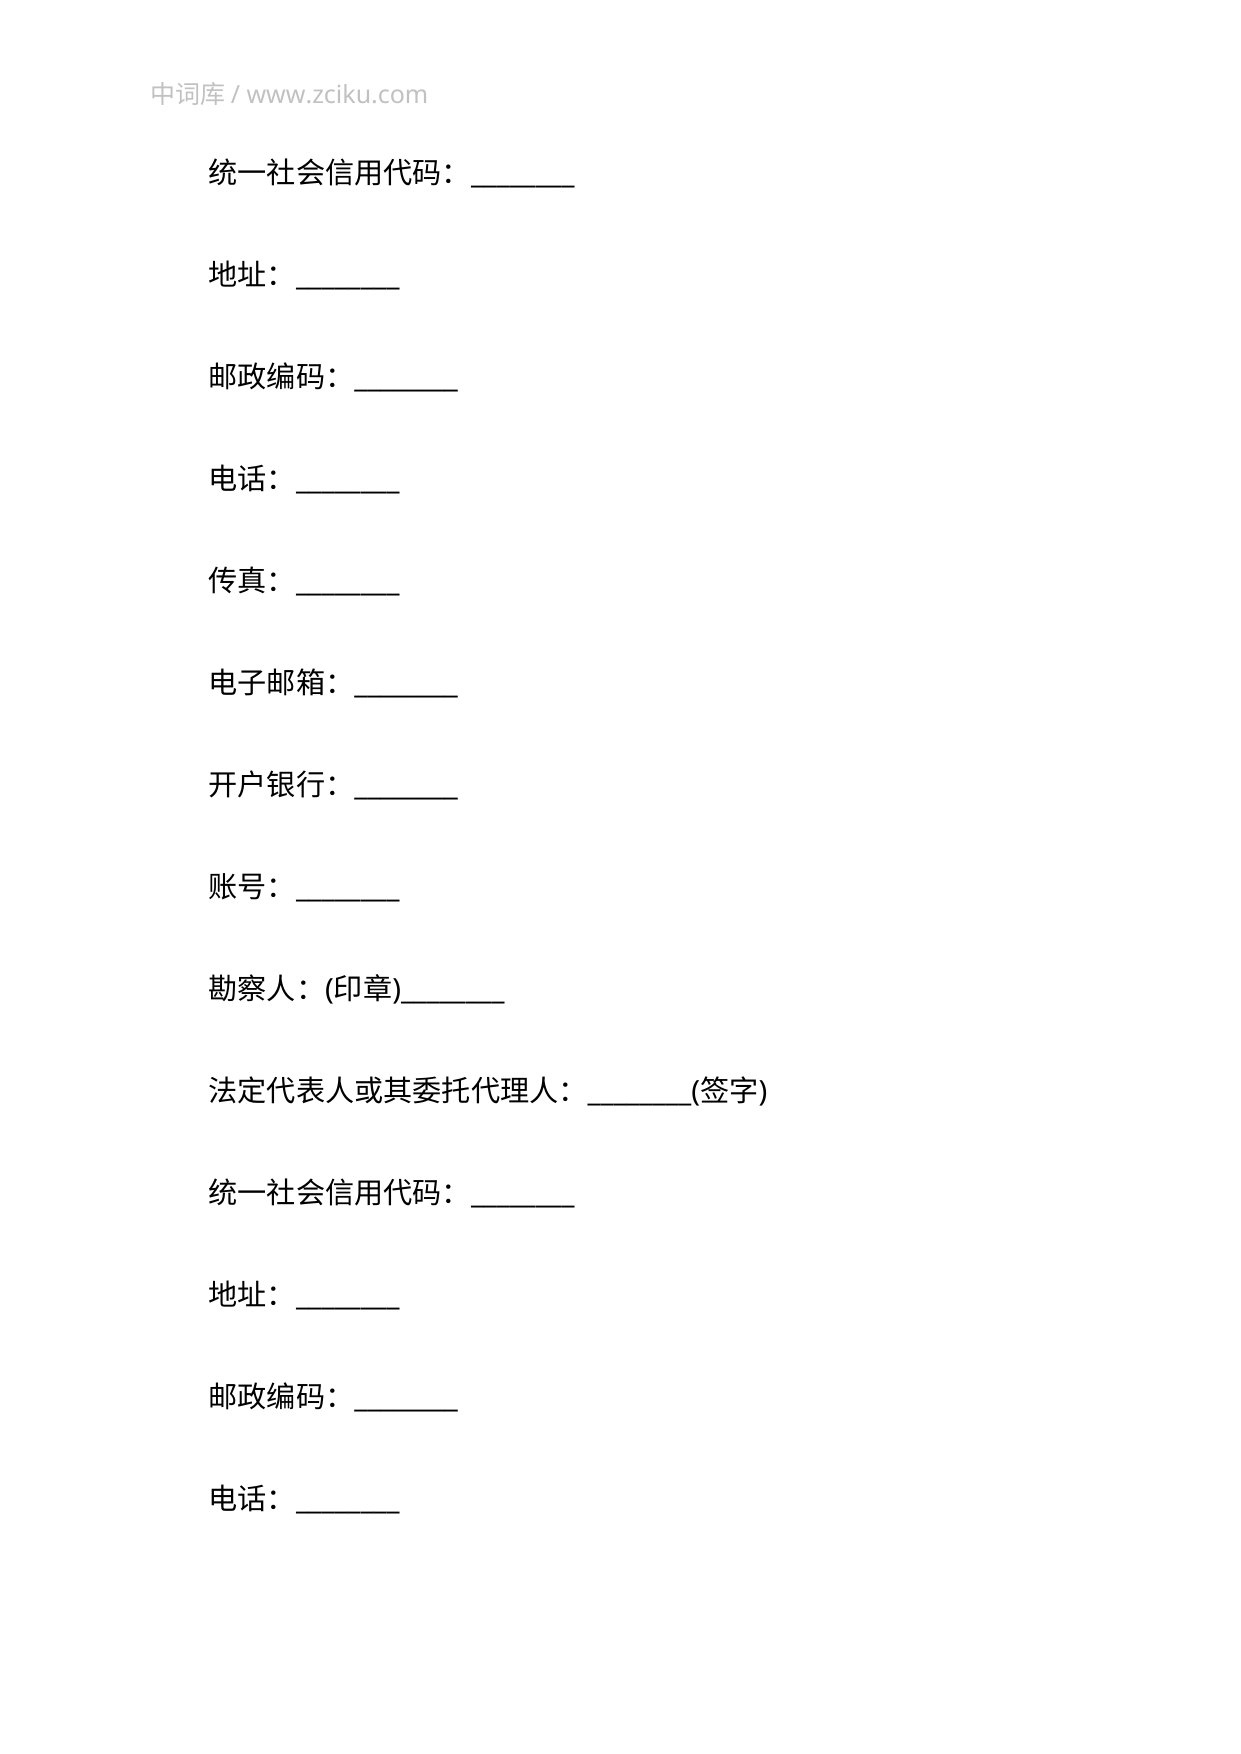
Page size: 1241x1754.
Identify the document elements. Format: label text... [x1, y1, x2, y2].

text 电话：________ [150, 1476, 1090, 1518]
text 统一社会信用代码：________ [150, 150, 1090, 192]
text 电话：________ [150, 456, 1090, 498]
text 勘察人：(印章)________ [150, 966, 1090, 1008]
text 电子邮箱：________ [150, 660, 1090, 702]
text 法定代表人或其委托代理人：________(签字) [150, 1068, 1090, 1110]
text 邮政编码：________ [150, 354, 1090, 396]
text 传真：________ [150, 558, 1090, 600]
text 邮政编码：________ [150, 1374, 1090, 1416]
text 账号：________ [150, 864, 1090, 906]
text 地址：________ [150, 252, 1090, 294]
text 地址：________ [150, 1272, 1090, 1314]
text 统一社会信用代码：________ [150, 1170, 1090, 1212]
text 开户银行：________ [150, 762, 1090, 804]
